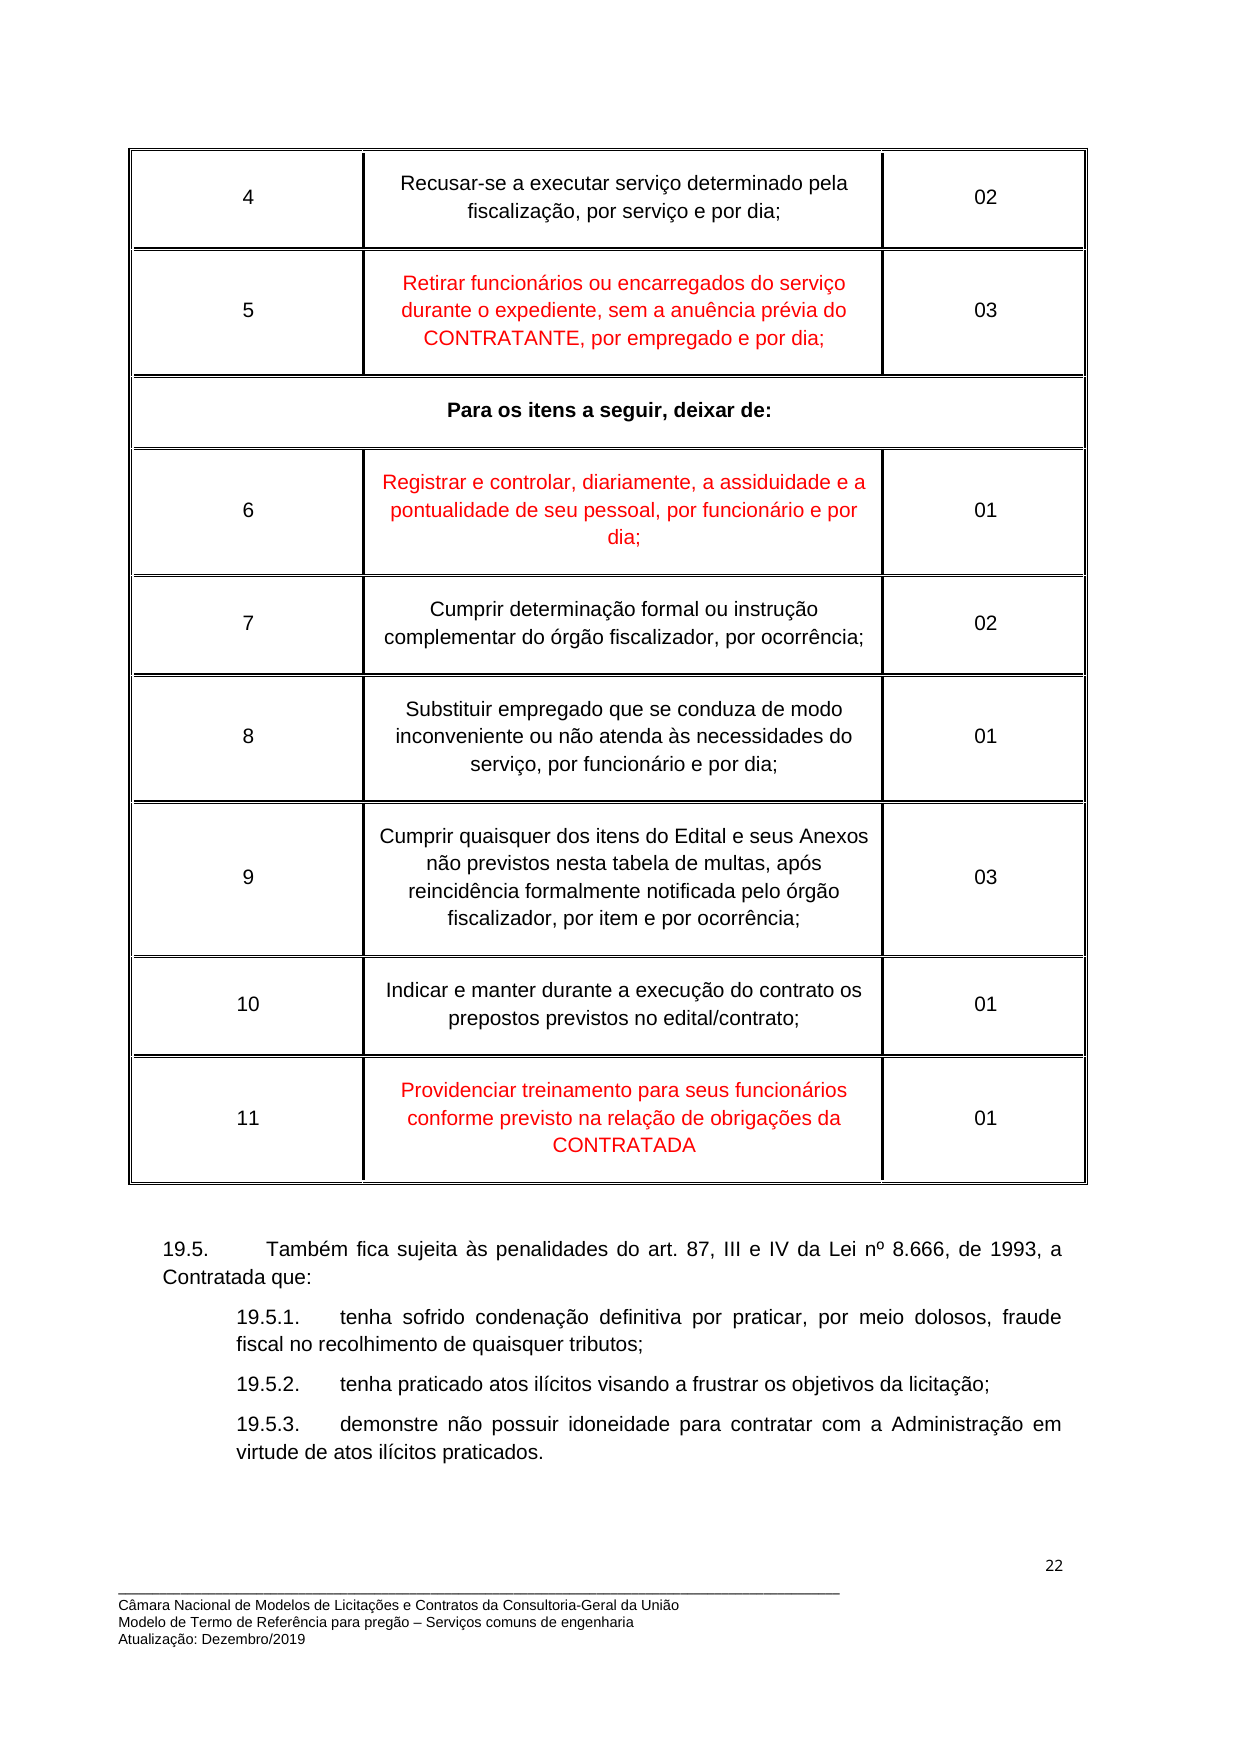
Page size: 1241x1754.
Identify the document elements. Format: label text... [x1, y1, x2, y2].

list tenha sofrido condenação definitiva por praticar, por meio dolosos, fraude fiscal no recolhimento de quaisquer tributos; [236, 1305, 1063, 1356]
table_cell Providenciar treinamento para seus funcionários conforme previsto na relação de obrigações da CONTRATADA [363, 1058, 882, 1181]
table_cell 01 [882, 1054, 1085, 1181]
table_cell 9 [132, 800, 362, 955]
table_cell 02 [884, 574, 1085, 673]
table_cell Recusar-se a executar serviço determinado pela fiscalização, por serviço e por dia; [363, 149, 882, 247]
table_cell 03 [884, 800, 1085, 955]
table_cell 01 [882, 446, 1085, 573]
table_cell 7 [132, 574, 362, 673]
table_cell 11 [132, 1054, 363, 1181]
table_cell Para os itens a seguir, deixar de: [132, 374, 1085, 446]
table_cell Cumprir determinação formal ou instrução complementar do órgão fiscalizador, por ocorrência; [365, 577, 881, 673]
table_cell 8 [132, 673, 362, 800]
table_cell 6 [132, 446, 363, 573]
table_cell Cumprir quaisquer dos itens do Edital e seus Anexos não previstos nesta tabela de multas, após reincidência formalmente notificada pelo órgão fiscalizador, por item e por ocorrência; [365, 804, 881, 955]
list tenha praticado atos ilícitos visando a frustrar os objetivos da licitação; [236, 1372, 1063, 1396]
list demonstre não possuir idoneidade para contratar com a Administração em virtude de atos ilícitos praticados. [236, 1412, 1063, 1464]
table_cell 10 [130, 955, 363, 1054]
table_cell Substituir empregado que se conduza de modo inconveniente ou não atenda às necessidades do serviço, por funcionário e por dia; [365, 677, 881, 800]
table_cell 01 [884, 673, 1085, 800]
table_cell Indicar e manter durante a execução do contrato os prepostos previstos no edital/contrato; [365, 958, 881, 1054]
table_cell 4 [130, 149, 363, 247]
table_cell Retirar funcionários ou encarregados do serviço durante o expediente, sem a anuência prévia do CONTRATANTE, por empregado e por dia; [365, 251, 881, 374]
list Também fica sujeita às penalidades do art. 87, III e IV da Lei nº 8.666, de 1993, a Contratada que: [162, 1237, 1063, 1289]
table_cell Registrar e controlar, diariamente, a assiduidade e a pontualidade de seu pessoal, por funcionário e por dia; [365, 450, 881, 573]
table_cell 5 [132, 247, 362, 374]
table_cell 02 [882, 151, 1084, 247]
table_cell 03 [884, 247, 1085, 374]
table_cell 01 [882, 955, 1086, 1054]
